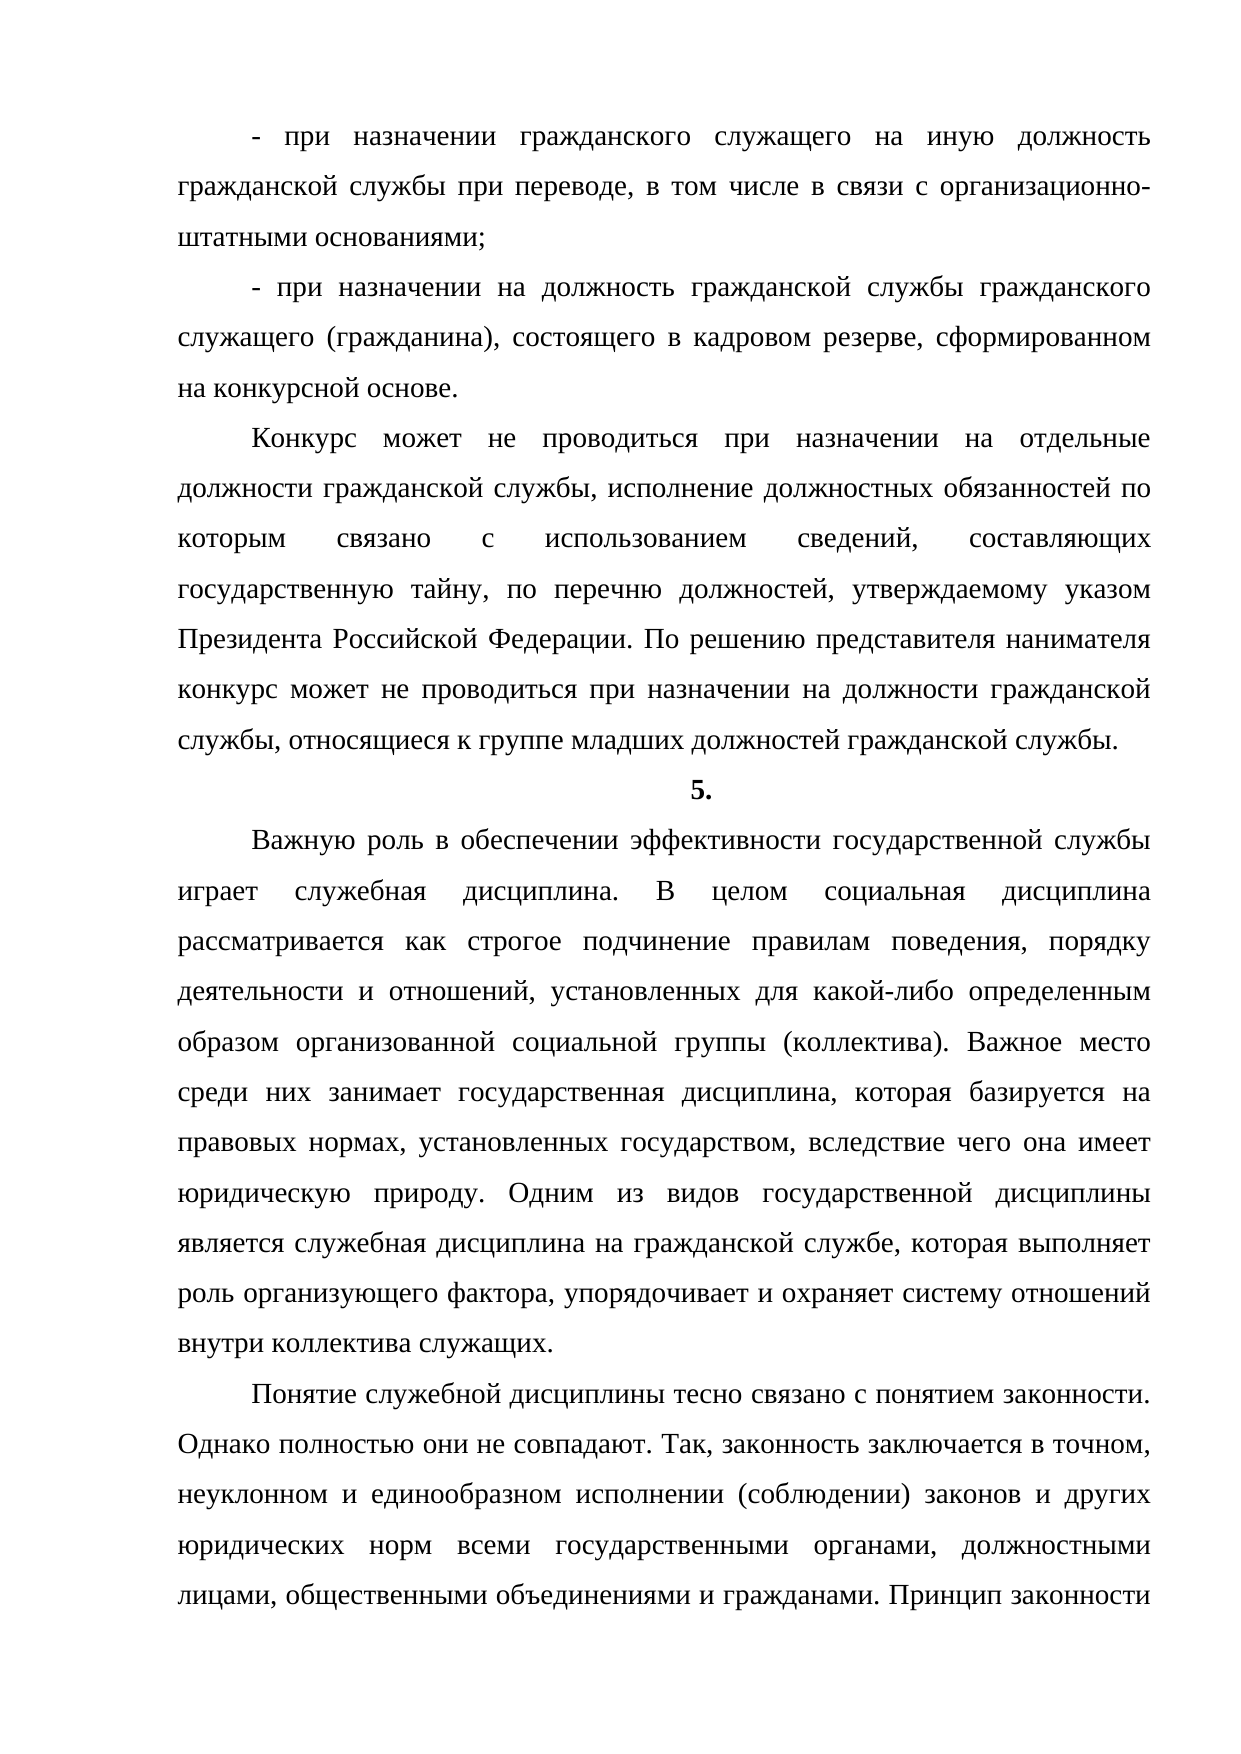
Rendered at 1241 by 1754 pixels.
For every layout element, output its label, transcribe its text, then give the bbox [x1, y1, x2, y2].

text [177, 1376, 1152, 1611]
text Важную роль в обеспечении эффективности государственной службы играет служебная дисциплина. В целом социальная дисциплина рассматривается как строгое подчинение правилам поведения, порядку деятельности и отношений, установленных для какой-либо определенным образом организованной социальной группы (коллектива). Важное место среди них занимает государственная дисциплина, которая базируется на правовых нормах, установленных государством, вследствие чего она имеет юридическую природу. Одним из видов государственной дисциплины является служебная дисциплина на гражданской службе, которая выполняет роль организующего фактора, упорядочивает и охраняет систему отношений внутри коллектива служащих. [177, 822, 1152, 1359]
text 5. [177, 772, 1152, 806]
text - при назначении гражданского служащего на иную должность гражданской службы при переводе, в том числе в связи с организационно-штатными основаниями; [177, 118, 1152, 252]
text Конкурс может не проводиться при назначении на отдельные должности гражданской службы, исполнение должностных обязанностей по которым связано с использованием сведений, составляющих государственную тайну, по перечню должностей, утверждаемому указом Президента Российской Федерации. По решению представителя нанимателя конкурс может не проводиться при назначении на должности гражданской службы, относящиеся к группе младших должностей гражданской службы. [177, 420, 1152, 755]
text - при назначении на должность гражданской службы гражданского служащего (гражданина), состоящего в кадровом резерве, сформированном на конкурсной основе. [177, 269, 1152, 403]
